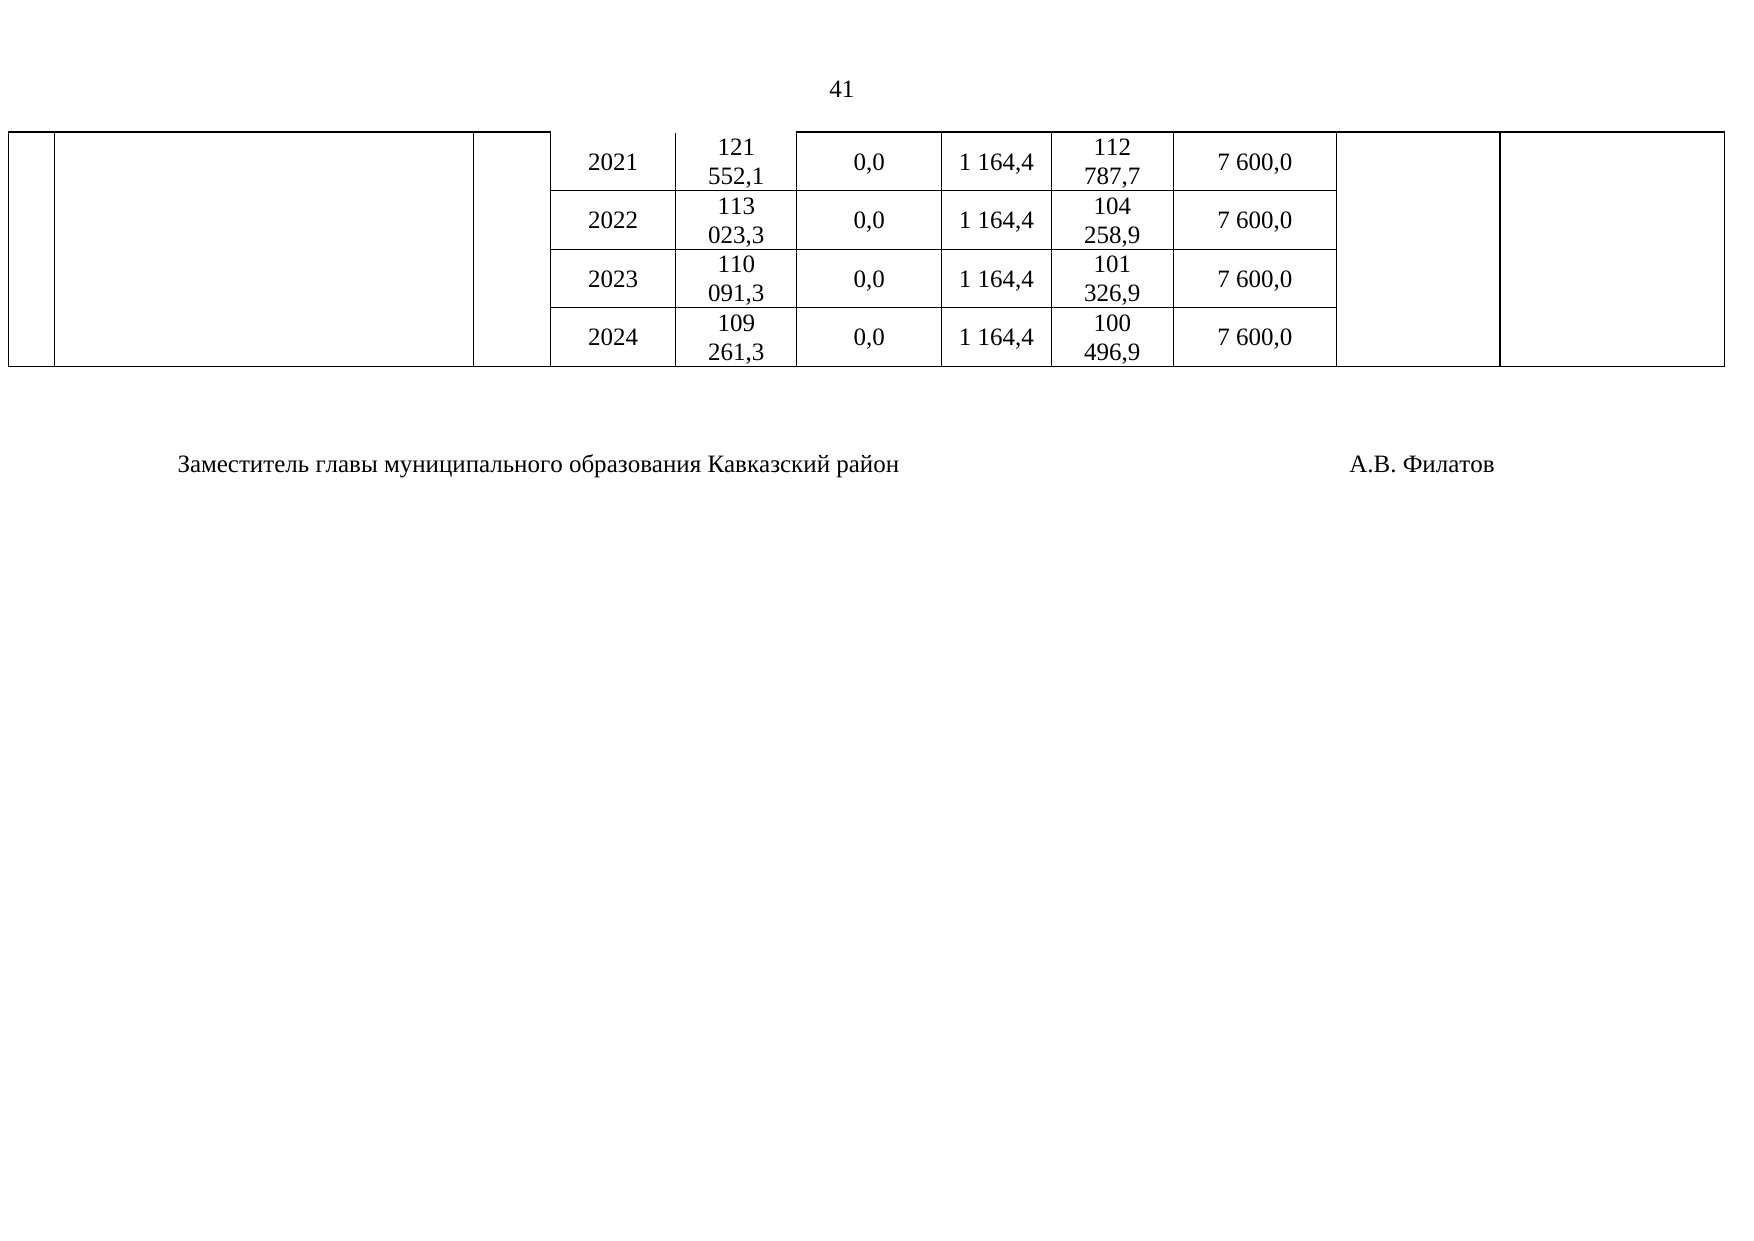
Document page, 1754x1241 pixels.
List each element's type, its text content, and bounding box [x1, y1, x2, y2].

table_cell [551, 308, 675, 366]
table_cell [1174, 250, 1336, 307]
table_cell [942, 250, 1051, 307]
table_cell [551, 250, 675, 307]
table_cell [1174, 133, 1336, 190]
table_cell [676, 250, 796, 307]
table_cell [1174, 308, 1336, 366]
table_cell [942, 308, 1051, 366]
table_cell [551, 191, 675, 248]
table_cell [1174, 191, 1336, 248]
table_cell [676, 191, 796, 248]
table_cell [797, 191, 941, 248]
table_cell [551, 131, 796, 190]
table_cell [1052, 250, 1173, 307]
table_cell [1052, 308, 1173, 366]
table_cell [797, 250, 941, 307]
text Заместитель главы муниципального образования Кавказский район А.В. Филатов [177, 449, 1506, 478]
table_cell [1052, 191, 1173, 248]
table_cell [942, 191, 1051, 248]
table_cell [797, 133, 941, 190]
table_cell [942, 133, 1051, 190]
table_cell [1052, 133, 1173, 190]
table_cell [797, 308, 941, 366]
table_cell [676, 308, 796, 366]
